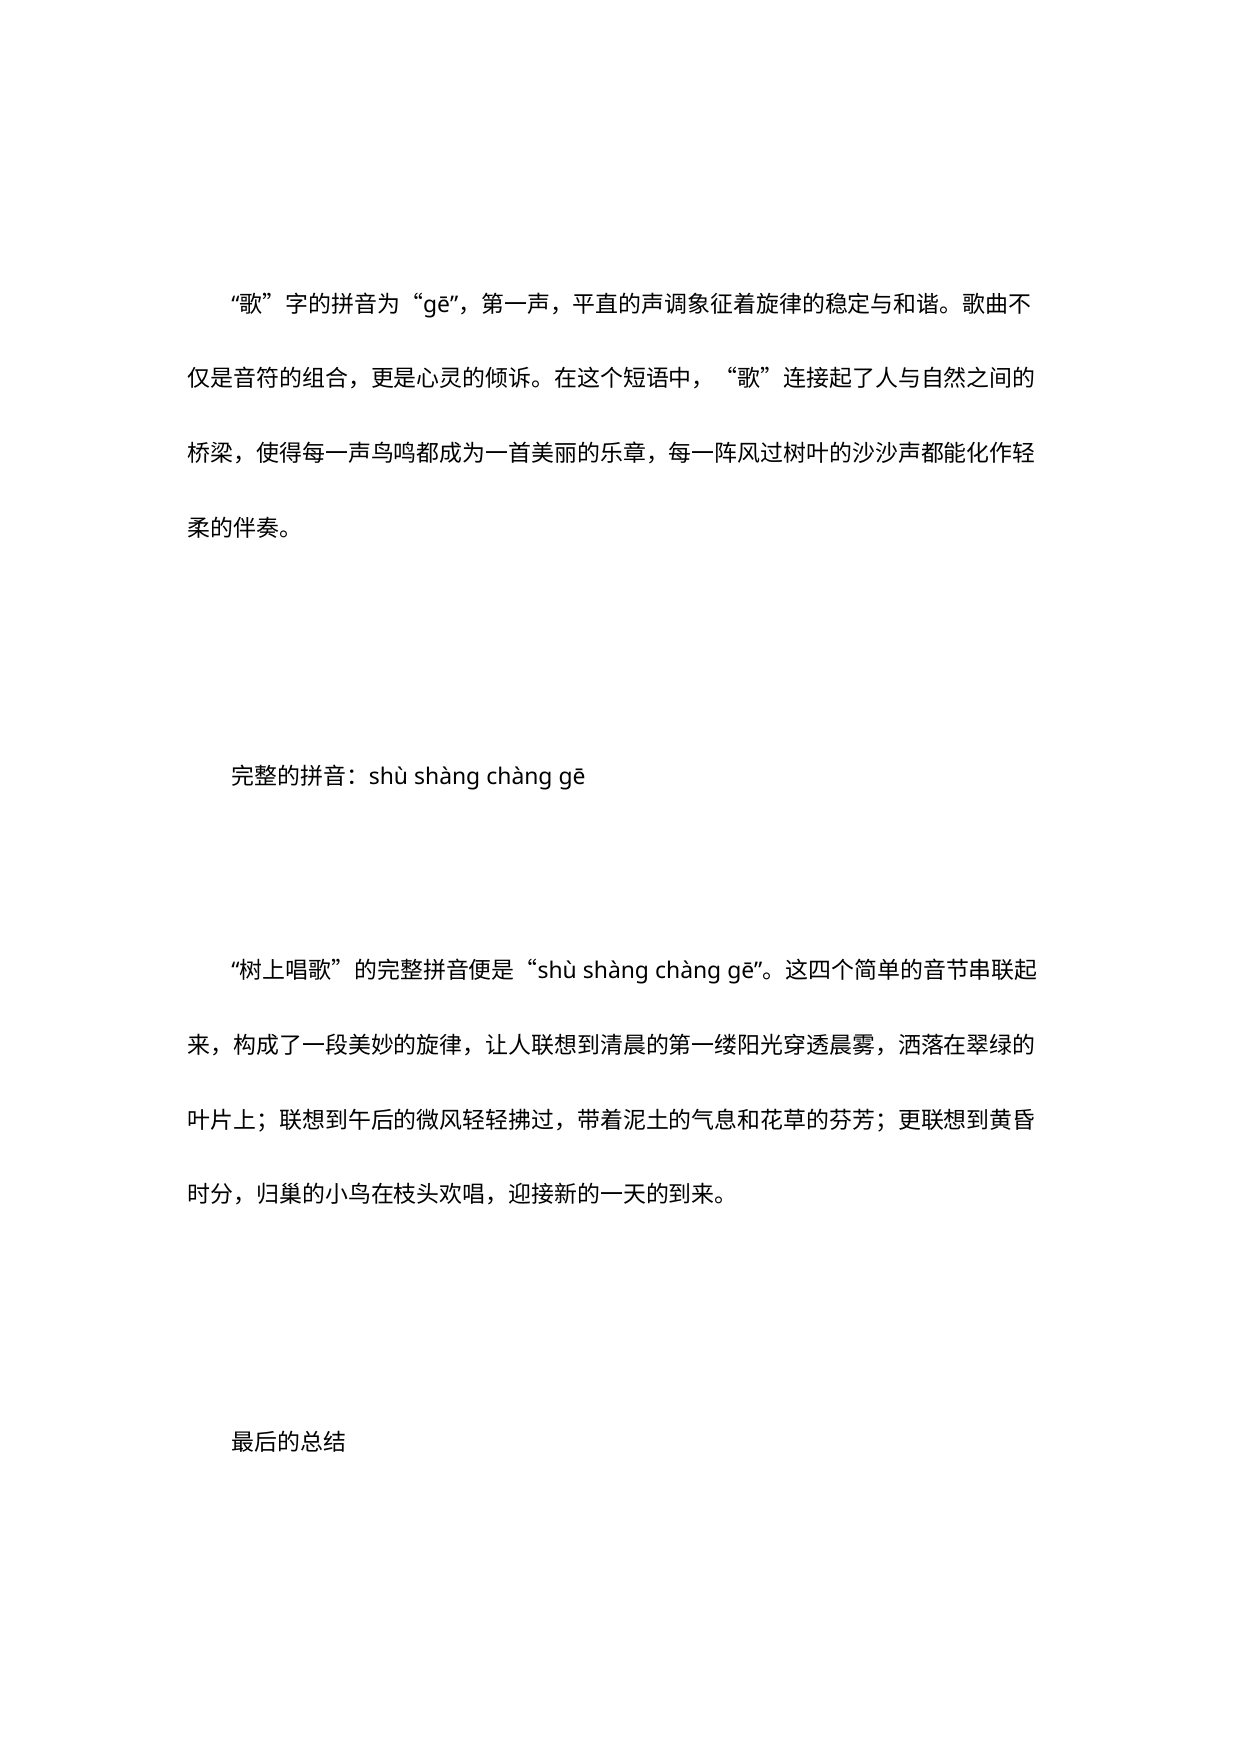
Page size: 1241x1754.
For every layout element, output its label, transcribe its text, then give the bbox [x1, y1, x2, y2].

text 完整的拼音：shù shàng chàng gē [187, 742, 1053, 807]
text 最后的总结 [187, 1408, 1053, 1473]
text “歌”字的拼音为“gē”，第一声，平直的声调象征着旋律的稳定与和谐。歌曲不仅是音符的组合，更是心灵的倾诉。在这个短语中，“歌”连接起了人与自然之间的桥梁，使得每一声鸟鸣都成为一首美丽的乐章，每一阵风过树叶的沙沙声都能化作轻柔的伴奏。 [187, 270, 1053, 559]
text “树上唱歌”的完整拼音便是“shù shàng chàng gē”。这四个简单的音节串联起来，构成了一段美妙的旋律，让人联想到清晨的第一缕阳光穿透晨雾，洒落在翠绿的叶片上；联想到午后的微风轻轻拂过，带着泥土的气息和花草的芬芳；更联想到黄昏时分，归巢的小鸟在枝头欢唱，迎接新的一天的到来。 [187, 936, 1053, 1225]
